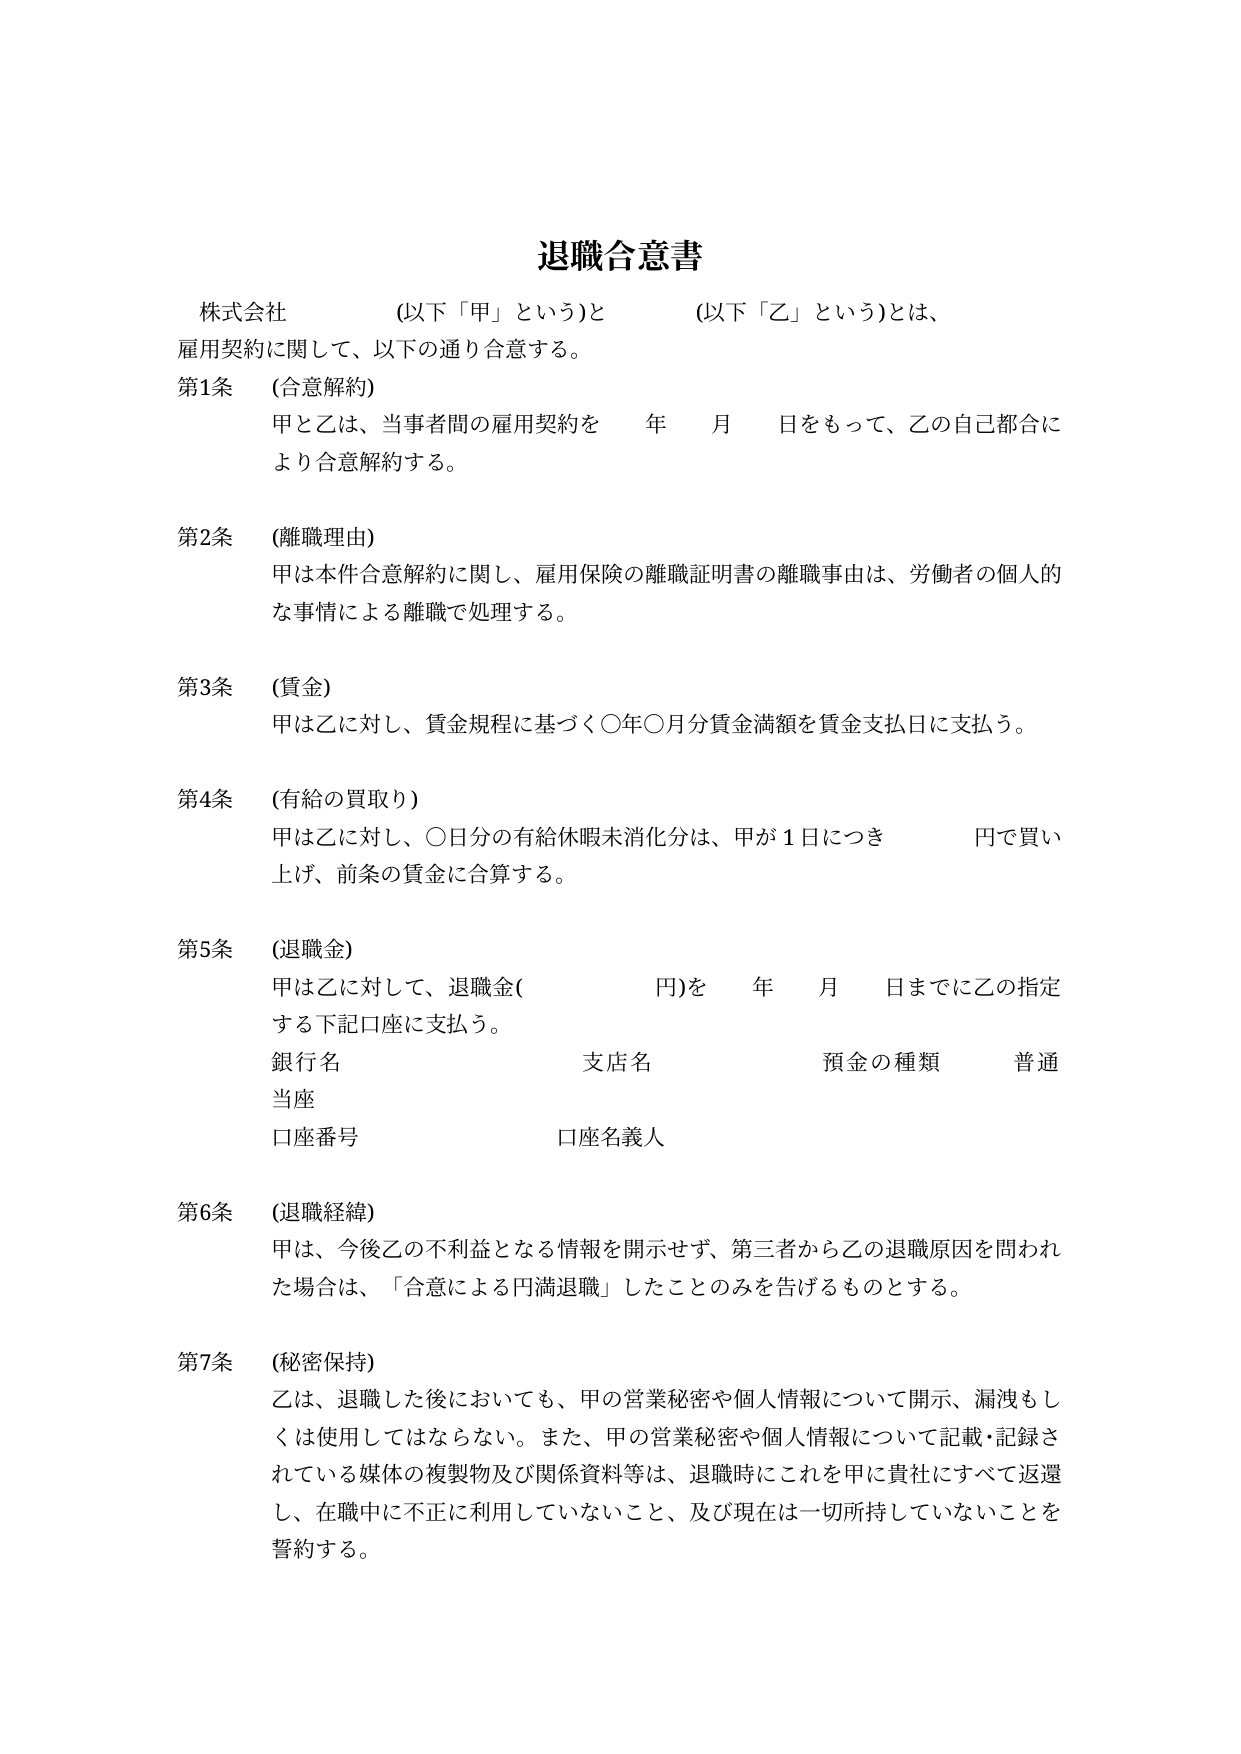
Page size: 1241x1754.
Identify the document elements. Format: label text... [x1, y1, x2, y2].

list (賃金) 甲は乙に対し、賃金規程に基づく○年○月分賃金満額を賃金支払日に支払う。 [177, 667, 1063, 779]
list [177, 1342, 1063, 1567]
list (退職金) 甲は乙に対して、退職金( 円)を 年 月 日までに乙の指定する下記口座に支払う。 銀行名 支店名 預金の種類 普通 当座 口座番号 口座名義人 [177, 929, 1063, 1192]
text 退職合意書 [177, 217, 1063, 292]
text 雇用契約に関して、以下の通り合意する。 [177, 329, 1063, 367]
list (離職理由) 甲は本件合意解約に関し、雇用保険の離職証明書の離職事由は、労働者の個人的な事情による離職で処理する。 [177, 517, 1063, 667]
text 株式会社 (以下「甲」という)と (以下「乙」という)とは、 [177, 292, 1063, 329]
list (退職経緯) 甲は、今後乙の不利益となる情報を開示せず、第三者から乙の退職原因を問われた場合は、「合意による円満退職」したことのみを告げるものとする。 [177, 1192, 1063, 1342]
list (有給の買取り) 甲は乙に対し、○日分の有給休暇未消化分は、甲が1日につき 円で買い上げ、前条の賃金に合算する。 [177, 779, 1063, 929]
list (合意解約) 甲と乙は、当事者間の雇用契約を 年 月 日をもって、乙の自己都合により合意解約する。 [177, 367, 1063, 517]
